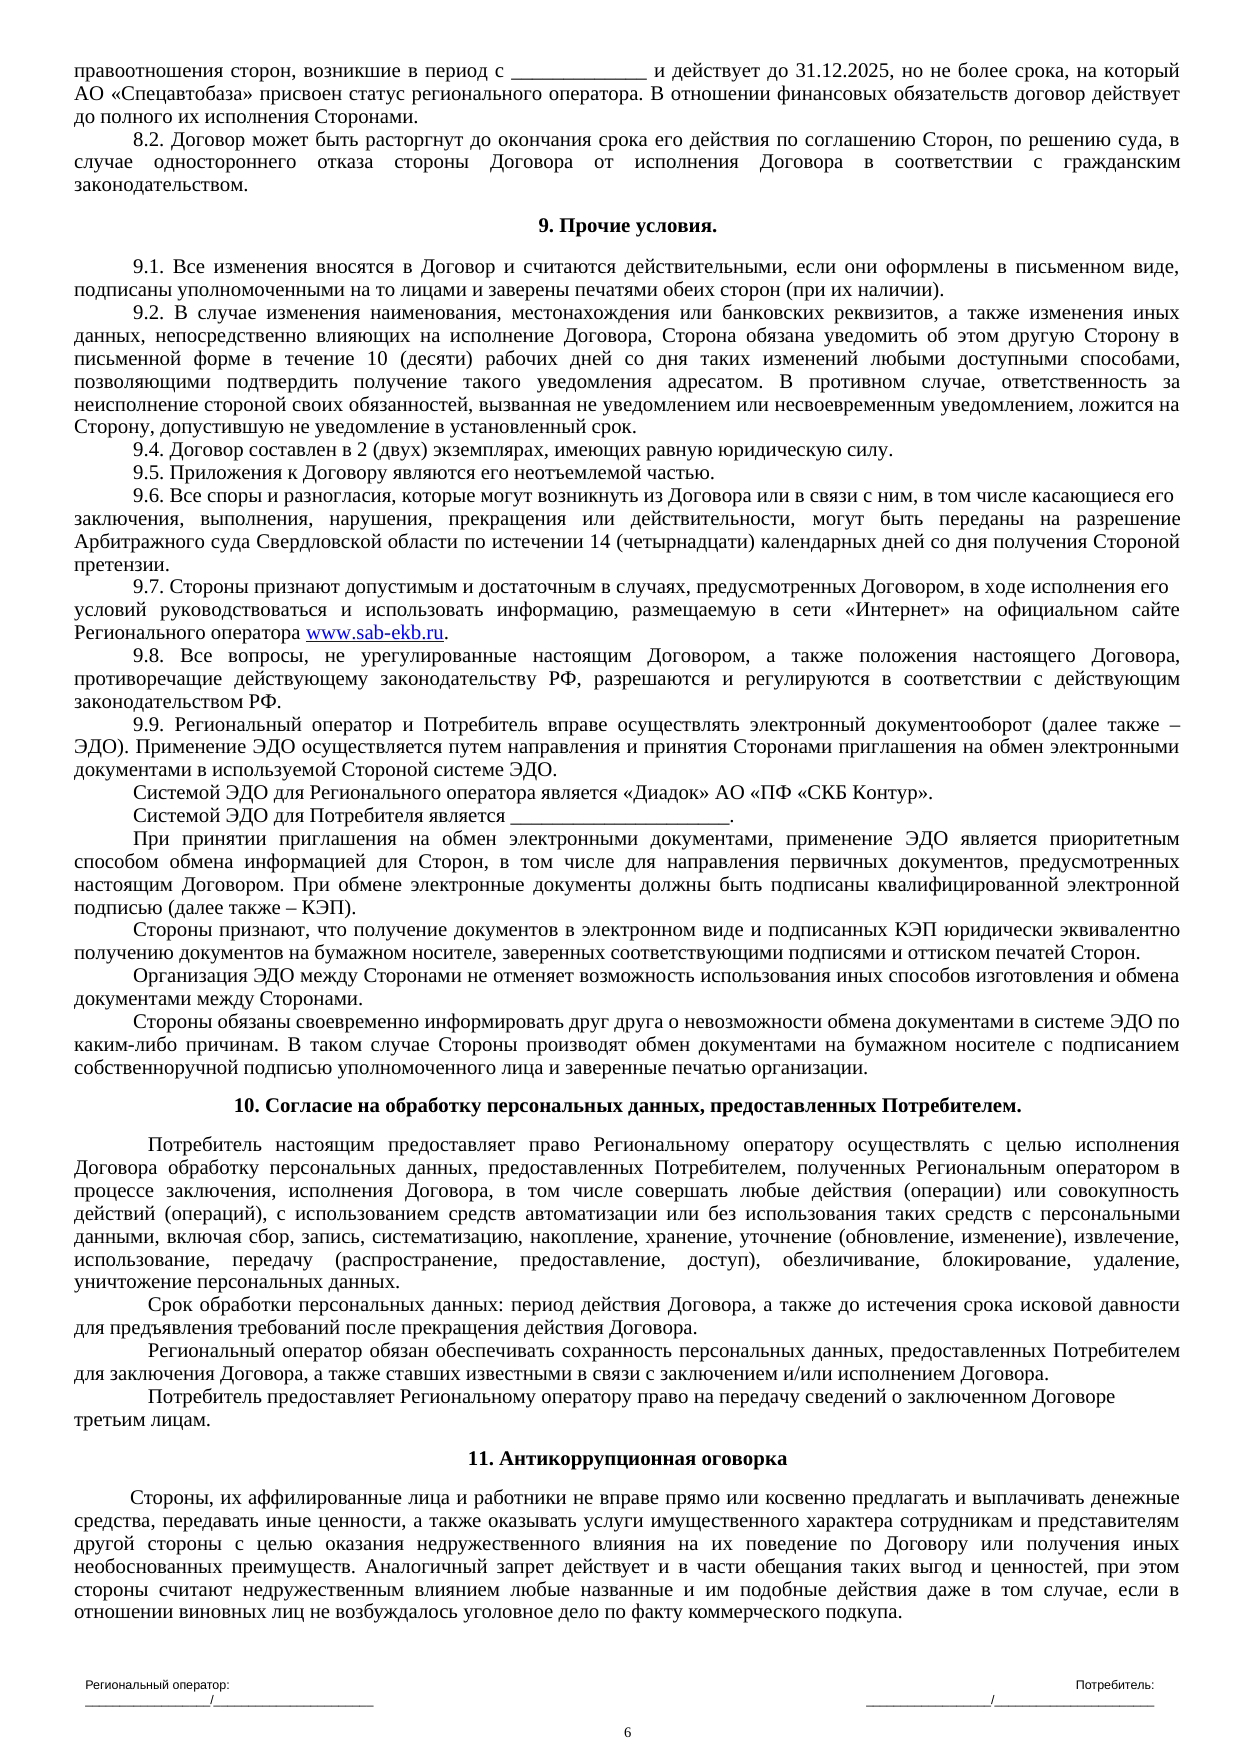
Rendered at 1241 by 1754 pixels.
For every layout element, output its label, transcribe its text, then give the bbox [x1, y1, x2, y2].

text условий руководствоваться и использовать информацию, размещаемую в сети «Интернет» на официальном сайте Регионального оператора www.sab-ekb.ru. [74, 598, 1181, 644]
text 9.1. Все изменения вносятся в Договор и считаются действительными, если они оформлены в письменном виде, подписаны уполномоченными на то лицами и заверены печатями обеих сторон (при их наличии). [74, 255, 1181, 301]
text 9. Прочие условия. [74, 214, 1181, 237]
text 9.7. Стороны признают допустимым и достаточным в случаях, предусмотренных Договором, в ходе исполнения его [74, 576, 1181, 598]
text Стороны обязаны своевременно информировать друг друга о невозможности обмена документами в системе ЭДО по каким-либо причинам. В таком случае Стороны производят обмен документами на бумажном носителе с подписанием собственноручной подписью уполномоченного лица и заверенные печатью организации. [74, 1010, 1181, 1079]
text Системой ЭДО для Регионального оператора является «Диадок» АО «ПФ «СКБ Контур». [74, 781, 1181, 804]
text 10. Согласие на обработку персональных данных, предоставленных Потребителем. [74, 1094, 1181, 1117]
text Системой ЭДО для Потребителя является _____________________. [74, 804, 1181, 827]
text 9.9. Региональный оператор и Потребитель вправе осуществлять электронный документооборот (далее также – ЭДО). Применение ЭДО осуществляется путем направления и принятия Сторонами приглашения на обмен электронными документами в используемой Стороной системе ЭДО. [74, 713, 1181, 781]
text 9.8. Все вопросы, не урегулированные настоящим Договором, а также положения настоящего Договора, противоречащие действующему законодательству РФ, разрешаются и регулируются в соответствии с действующим законодательством РФ. [74, 644, 1181, 713]
text 9.2. В случае изменения наименования, местонахождения или банковских реквизитов, а также изменения иных данных, непосредственно влияющих на исполнение Договора, Сторона обязана уведомить об этом другую Сторону в письменной форме в течение 10 (десяти) рабочих дней со дня таких изменений любыми доступными способами, позволяющими подтвердить получение такого уведомления адресатом. В противном случае, ответственность за неисполнение стороной своих обязанностей, вызванная не уведомлением или несвоевременным уведомлением, ложится на Сторону, допустившую не уведомление в установленный срок. [74, 301, 1181, 438]
text 11. Антикоррупционная оговорка [74, 1447, 1181, 1470]
text Стороны, их аффилированные лица и работники не вправе прямо или косвенно предлагать и выплачивать денежные средства, передавать иные ценности, а также оказывать услуги имущественного характера сотрудникам и представителям другой стороны с целью оказания недружественного влияния на их поведение по Договору или получения иных необоснованных преимуществ. Аналогичный запрет действует и в части обещания таких выгод и ценностей, при этом стороны считают недружественным влиянием любые названные и им подобные действия даже в том случае, если в отношении виновных лиц не возбуждалось уголовное дело по факту коммерческого подкупа. [74, 1486, 1181, 1623]
text Срок обработки персональных данных: период действия Договора, а также до истечения срока исковой давности для предъявления требований после прекращения действия Договора. [74, 1293, 1181, 1339]
text 9.6. Все споры и разногласия, которые могут возникнуть из Договора или в связи с ним, в том числе касающиеся его [74, 484, 1181, 507]
text 9.4. Договор составлен в 2 (двух) экземплярах, имеющих равную юридическую силу. [74, 438, 1181, 461]
text Потребитель настоящим предоставляет право Региональному оператору осуществлять с целью исполнения Договора обработку персональных данных, предоставленных Потребителем, полученных Региональным оператором в процессе заключения, исполнения Договора, в том числе совершать любые действия (операции) или совокупность действий (операций), с использованием средств автоматизации или без использования таких средств с персональными данными, включая сбор, запись, систематизацию, накопление, хранение, уточнение (обновление, изменение), извлечение, использование, передачу (распространение, предоставление, доступ), обезличивание, блокирование, удаление, уничтожение персональных данных. [74, 1133, 1181, 1293]
text При принятии приглашения на обмен электронными документами, применение ЭДО является приоритетным способом обмена информацией для Сторон, в том числе для направления первичных документов, предусмотренных настоящим Договором. При обмене электронные документы должны быть подписаны квалифицированной электронной подписью (далее также – КЭП). [74, 827, 1181, 919]
text Потребитель предоставляет Региональному оператору право на передачу сведений о заключенном Договоре третьим лицам. [74, 1385, 1181, 1431]
text заключения, выполнения, нарушения, прекращения или действительности, могут быть переданы на разрешение Арбитражного суда Свердловской области по истечении 14 (четырнадцати) календарных дней со дня получения Стороной претензии. [74, 507, 1181, 576]
text 8.2. Договор может быть расторгнут до окончания срока его действия по соглашению Сторон, по решению суда, в случае одностороннего отказа стороны Договора от исполнения Договора в соответствии с гражданским законодательством. [74, 128, 1181, 196]
text 9.5. Приложения к Договору являются его неотъемлемой частью. [74, 461, 1181, 484]
text Организация ЭДО между Сторонами не отменяет возможность использования иных способов изготовления и обмена документами между Сторонами. [74, 964, 1181, 1010]
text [74, 59, 1181, 128]
text Стороны признают, что получение документов в электронном виде и подписанных КЭП юридически эквивалентно получению документов на бумажном носителе, заверенных соответствующими подписями и оттиском печатей Сторон. [74, 919, 1181, 964]
text Региональный оператор обязан обеспечивать сохранность персональных данных, предоставленных Потребителем для заключения Договора, а также ставших известными в связи с заключением и/или исполнением Договора. [74, 1339, 1181, 1385]
